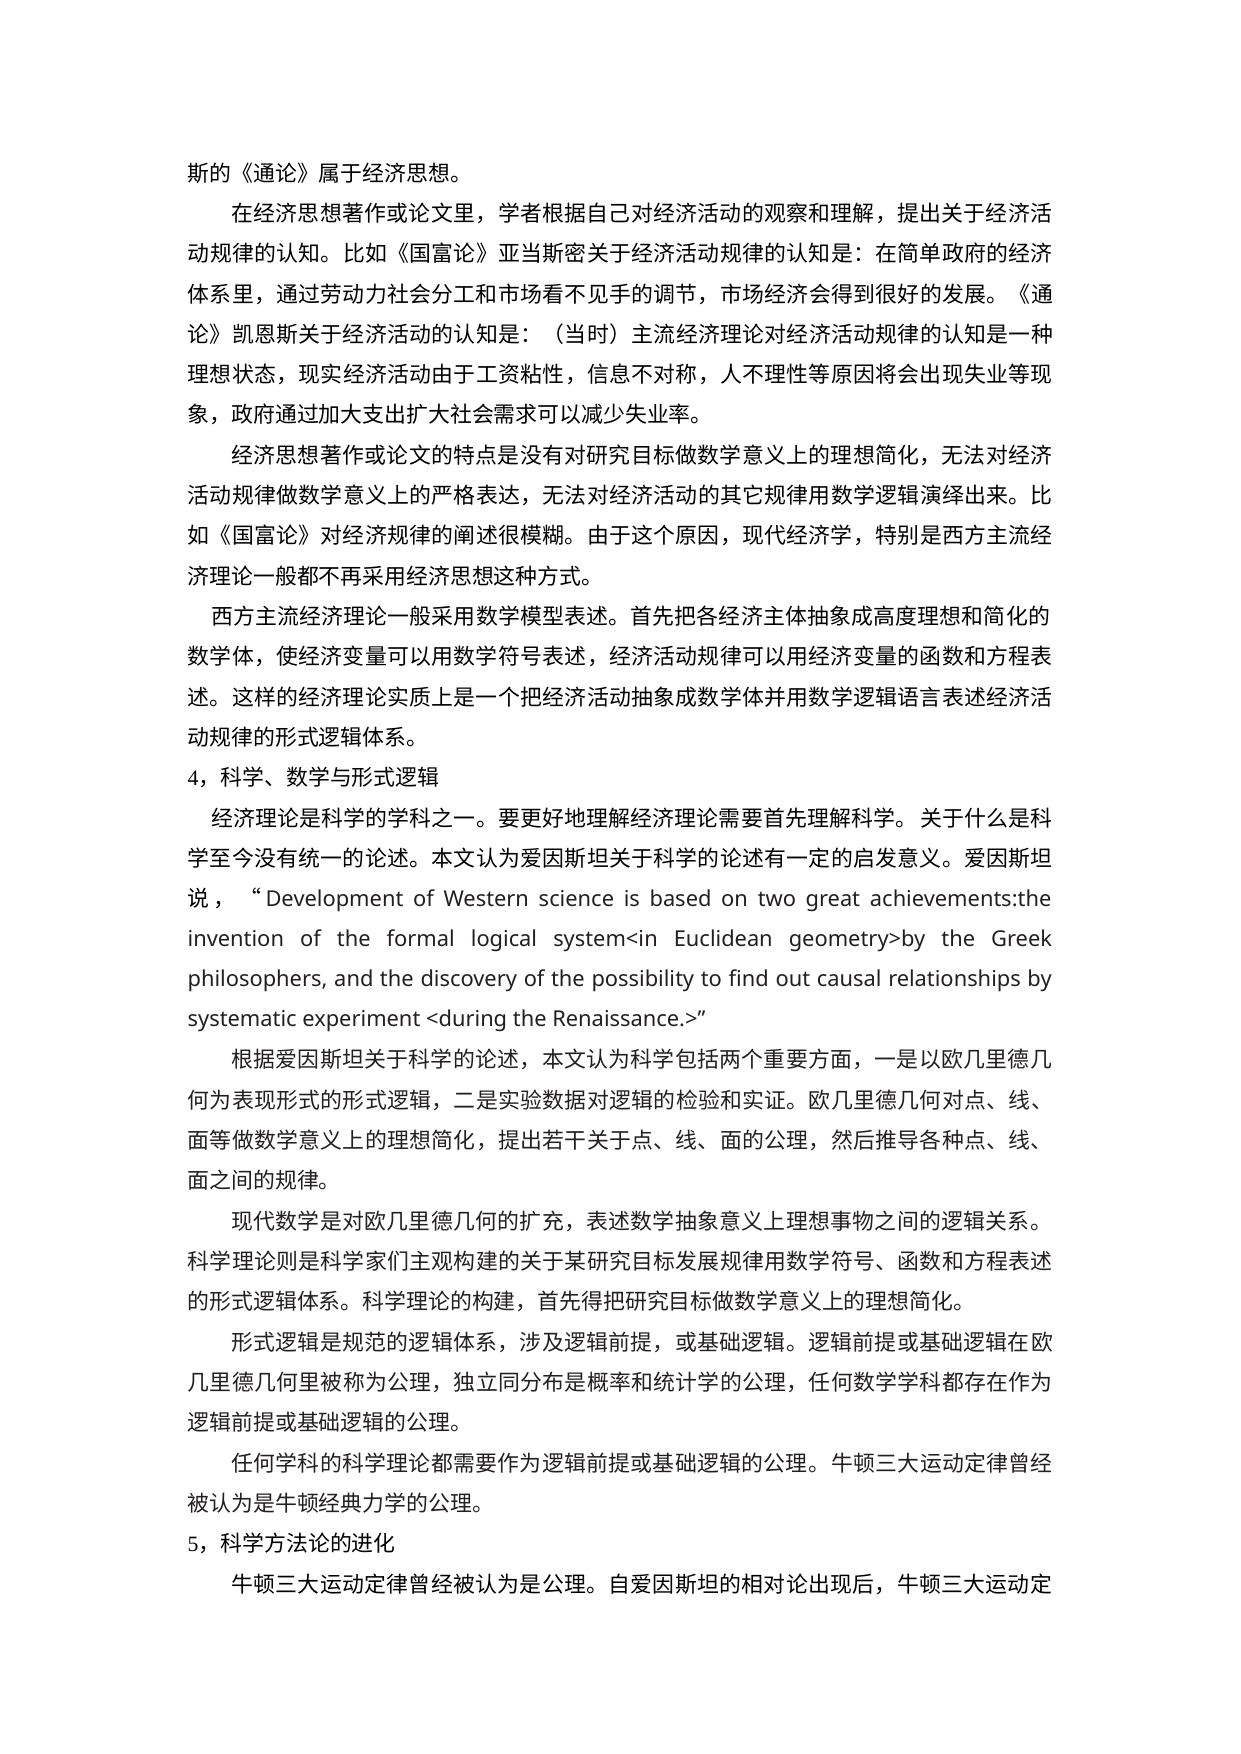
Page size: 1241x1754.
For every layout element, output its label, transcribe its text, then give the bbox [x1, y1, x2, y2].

list 科学、数学与形式逻辑 [187, 756, 1053, 796]
list 经济思想著作或论文的特点是没有对研究目标做数学意义上的理想简化，无法对经济活动规律做数学意义上的严格表达，无法对经济活动的其它规律用数学逻辑演绎出来。比如《国富论》对经济规律的阐述很模糊。由于这个原因，现代经济学，特别是西方主流经济理论一般都不再采用经济思想这种方式。 [187, 433, 1053, 595]
list 科学方法论的进化 [187, 1522, 1053, 1562]
list 任何学科的科学理论都需要作为逻辑前提或基础逻辑的公理。牛顿三大运动定律曾经被认为是牛顿经典力学的公理。 [187, 1441, 1053, 1522]
list 根据爱因斯坦关于科学的论述，本文认为科学包括两个重要方面，一是以欧几里德几何为表现形式的形式逻辑，二是实验数据对逻辑的检验和实证。欧几里德几何对点、线、面等做数学意义上的理想简化，提出若干关于点、线、面的公理，然后推导各种点、线、面之间的规律。 [187, 1038, 1053, 1199]
list 在经济思想著作或论文里，学者根据自己对经济活动的观察和理解，提出关于经济活动规律的认知。比如《国富论》亚当斯密关于经济活动规律的认知是：在简单政府的经济体系里，通过劳动力社会分工和市场看不见手的调节，市场经济会得到很好的发展。《通论》凯恩斯关于经济活动的认知是：（当时）主流经济理论对经济活动规律的认知是一种理想状态，现实经济活动由于工资粘性，信息不对称，人不理性等原因将会出现失业等现象，政府通过加大支出扩大社会需求可以减少失业率。 [187, 192, 1053, 433]
list 西方主流经济理论一般采用数学模型表述。首先把各经济主体抽象成高度理想和简化的数学体，使经济变量可以用数学符号表述，经济活动规律可以用经济变量的函数和方程表述。这样的经济理论实质上是一个把经济活动抽象成数学体并用数学逻辑语言表述经济活动规律的形式逻辑体系。 [187, 595, 1053, 756]
list 经济理论是科学的学科之一。要更好地理解经济理论需要首先理解科学。关于什么是科学至今没有统一的论述。本文认为爱因斯坦关于科学的论述有一定的启发意义。爱因斯坦说，“Development of Western science is based on two great achievements:the invention of the formal logical system<in Euclidean geometry>by the Greek philosophers, and the discovery of the possibility to find out causal relationships by systematic experiment <during the Renaissance.>” [187, 796, 1053, 1038]
list 现代数学是对欧几里德几何的扩充，表述数学抽象意义上理想事物之间的逻辑关系。科学理论则是科学家们主观构建的关于某研究目标发展规律用数学符号、函数和方程表述的形式逻辑体系。科学理论的构建，首先得把研究目标做数学意义上的理想简化。 [187, 1199, 1053, 1320]
list 形式逻辑是规范的逻辑体系，涉及逻辑前提，或基础逻辑。逻辑前提或基础逻辑在欧几里德几何里被称为公理，独立同分布是概率和统计学的公理，任何数学学科都存在作为逻辑前提或基础逻辑的公理。 [187, 1320, 1053, 1441]
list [187, 1562, 1053, 1603]
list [187, 151, 1053, 192]
